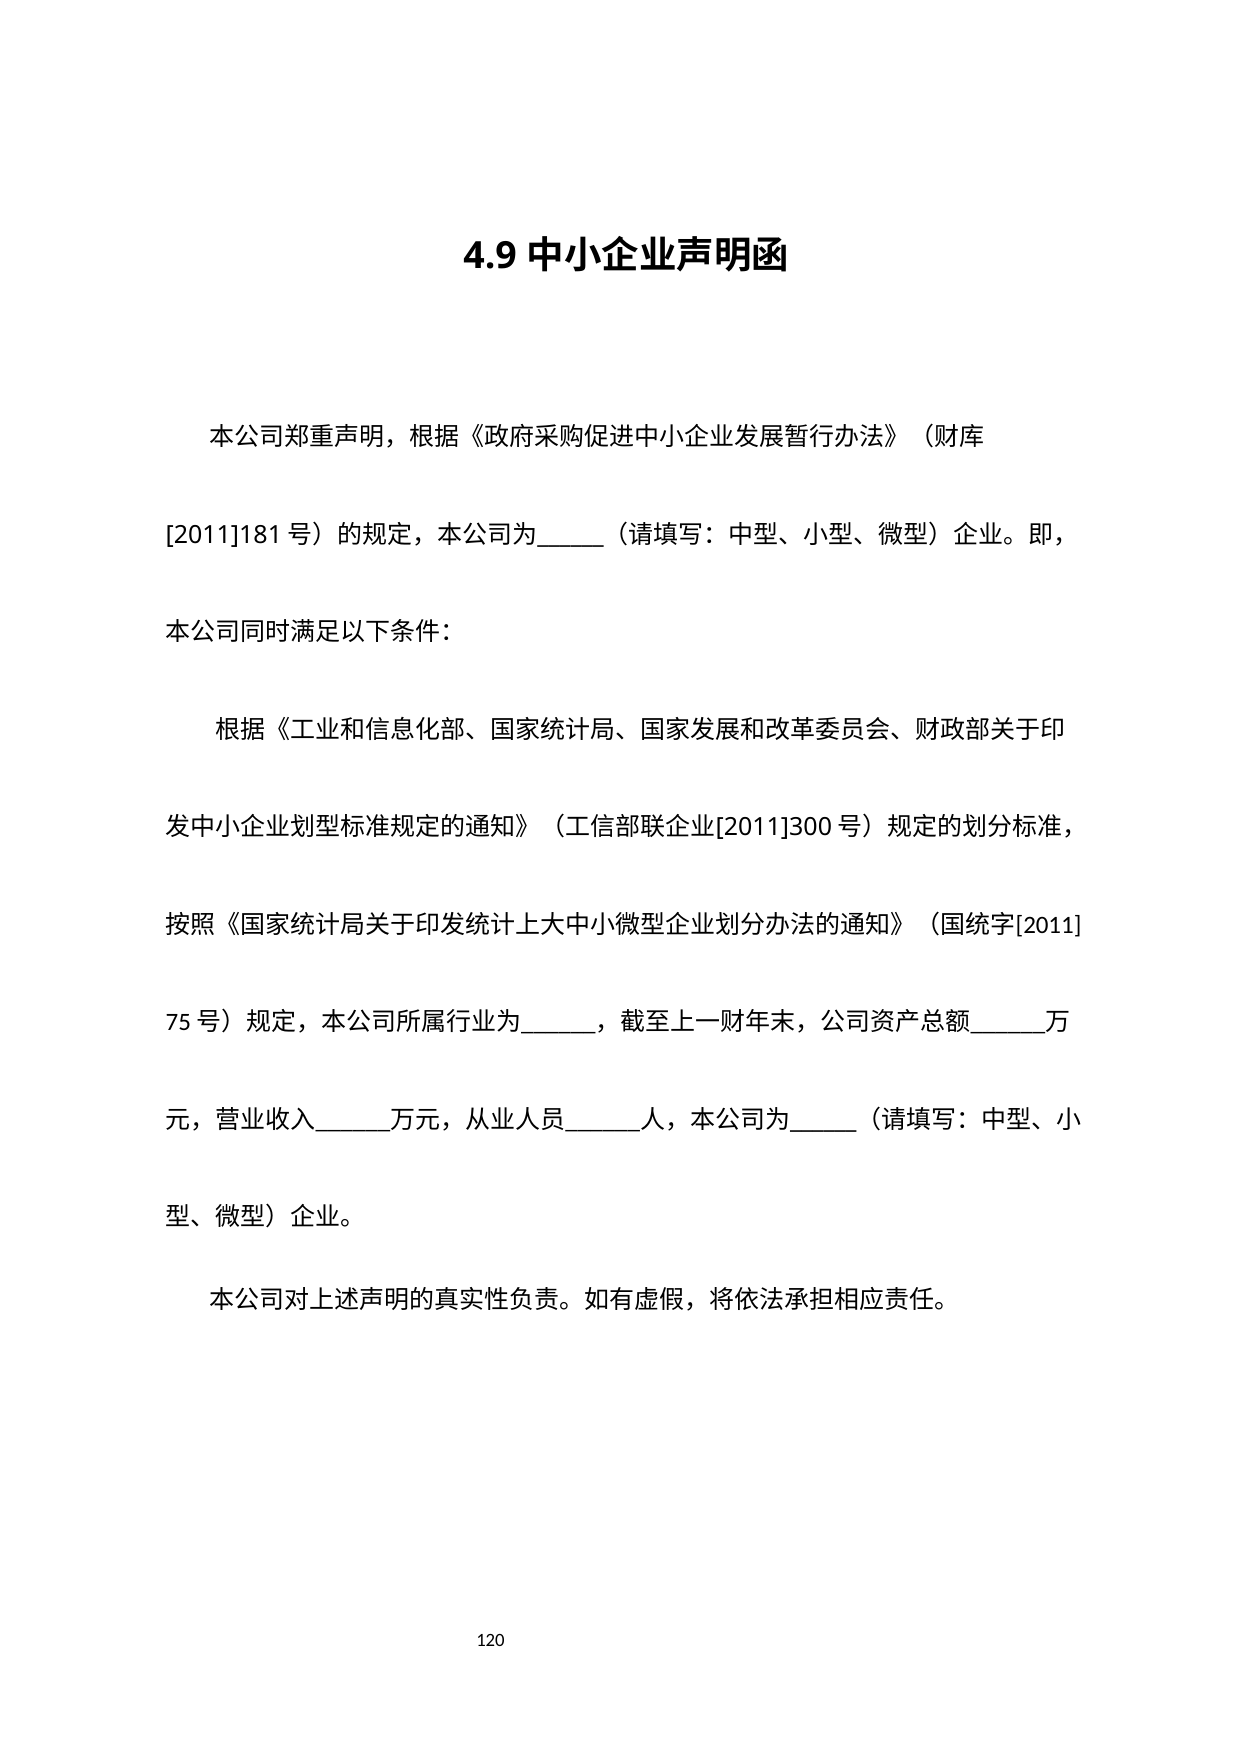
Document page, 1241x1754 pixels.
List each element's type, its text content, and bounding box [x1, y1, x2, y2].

text 本公司郑重声明，根据《政府采购促进中小企业发展暂行办法》（财库[2011]181号）的规定，本公司为______（请填写：中型、小型、微型）企业。即，本公司同时满足以下条件： 根据《工业和信息化部、国家统计局、国家发展和改革委员会、财政部关于印发中小企业划型标准规定的通知》（工信部联企业[2011]300号）规定的划分标准，按照《国家统计局关于印发统计上大中小微型企业划分办法的通知》（国统字[2011] 75号）规定，本公司所属行业为______，截至上一财年末，公司资产总额______万元，营业收入______万元，从业人员______人，本公司为______（请填写：中型、小型、微型）企业。 [165, 402, 1087, 1247]
text 本公司对上述声明的真实性负责。如有虚假，将依法承担相应责任。 [165, 1265, 1087, 1330]
text 4.9 中小企业声明函 [165, 219, 1087, 284]
